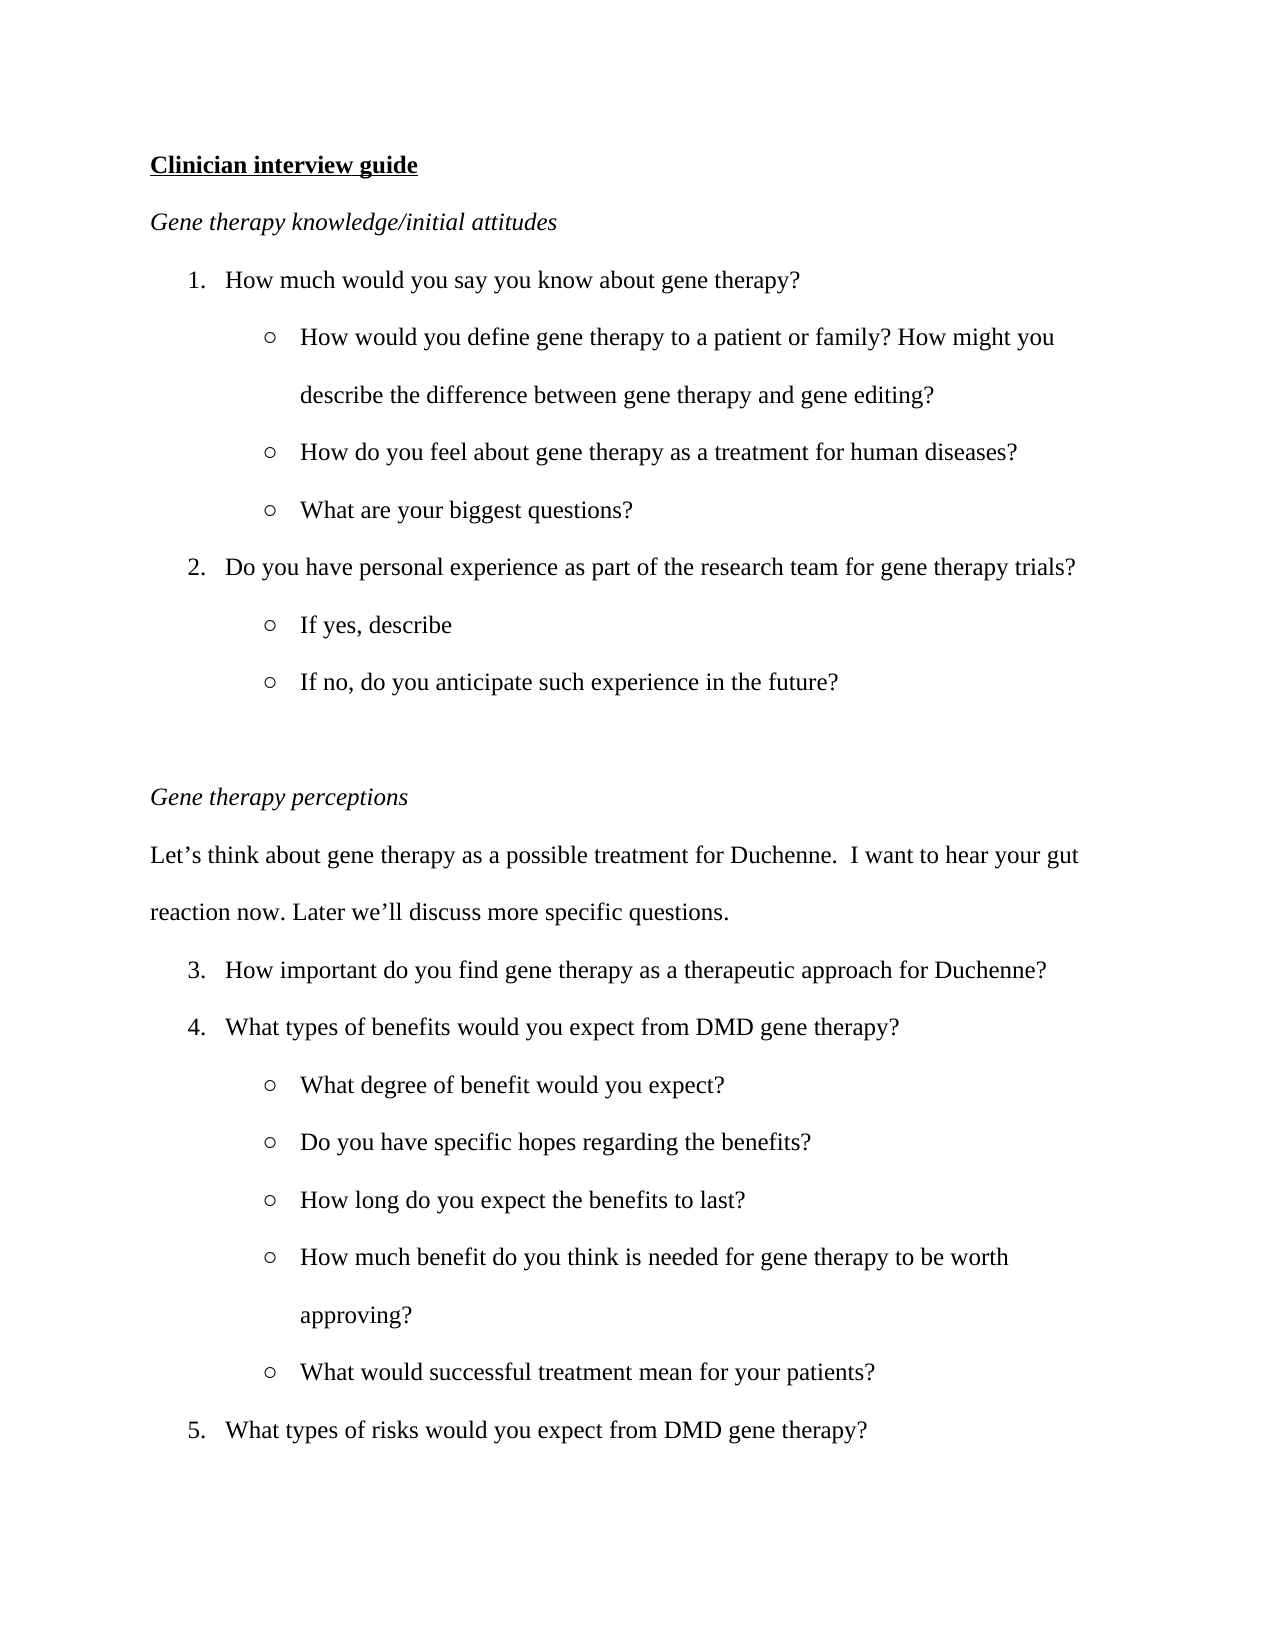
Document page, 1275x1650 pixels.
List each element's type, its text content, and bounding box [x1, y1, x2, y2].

list How would you define gene therapy to a patient or family? How might you describe the difference between gene therapy and gene editing? [262, 322, 1125, 409]
text Let’s think about gene therapy as a possible treatment for Duchenne. I want to hear your gut reaction now. Later we’ll discuss more specific questions. [150, 840, 1125, 926]
list What degree of benefit would you expect? [262, 1070, 1125, 1099]
list Do you have specific hopes regarding the benefits? [262, 1127, 1125, 1156]
text Gene therapy perceptions [150, 782, 1125, 811]
list How do you feel about gene therapy as a treatment for human diseases? [262, 437, 1125, 466]
list What types of benefits would you expect from DMD gene therapy? [187, 1012, 1125, 1041]
list What would successful treatment mean for your patients? [262, 1357, 1125, 1386]
list How important do you find gene therapy as a therapeutic approach for Duchenne? [187, 955, 1125, 984]
list How long do you expect the benefits to last? [262, 1185, 1125, 1214]
list If yes, describe [262, 610, 1125, 639]
text Clinician interview guide [150, 150, 1125, 179]
list How much would you say you know about gene therapy? [187, 265, 1125, 294]
list How much benefit do you think is needed for gene therapy to be worth approving? [262, 1242, 1125, 1329]
list Do you have personal experience as part of the research team for gene therapy trials? [187, 552, 1125, 581]
list What are your biggest questions? [262, 495, 1125, 524]
text Gene therapy knowledge/initial attitudes [150, 207, 1125, 236]
list If no, do you anticipate such experience in the future? [262, 667, 1125, 696]
list What types of risks would you expect from DMD gene therapy? [187, 1415, 1125, 1444]
